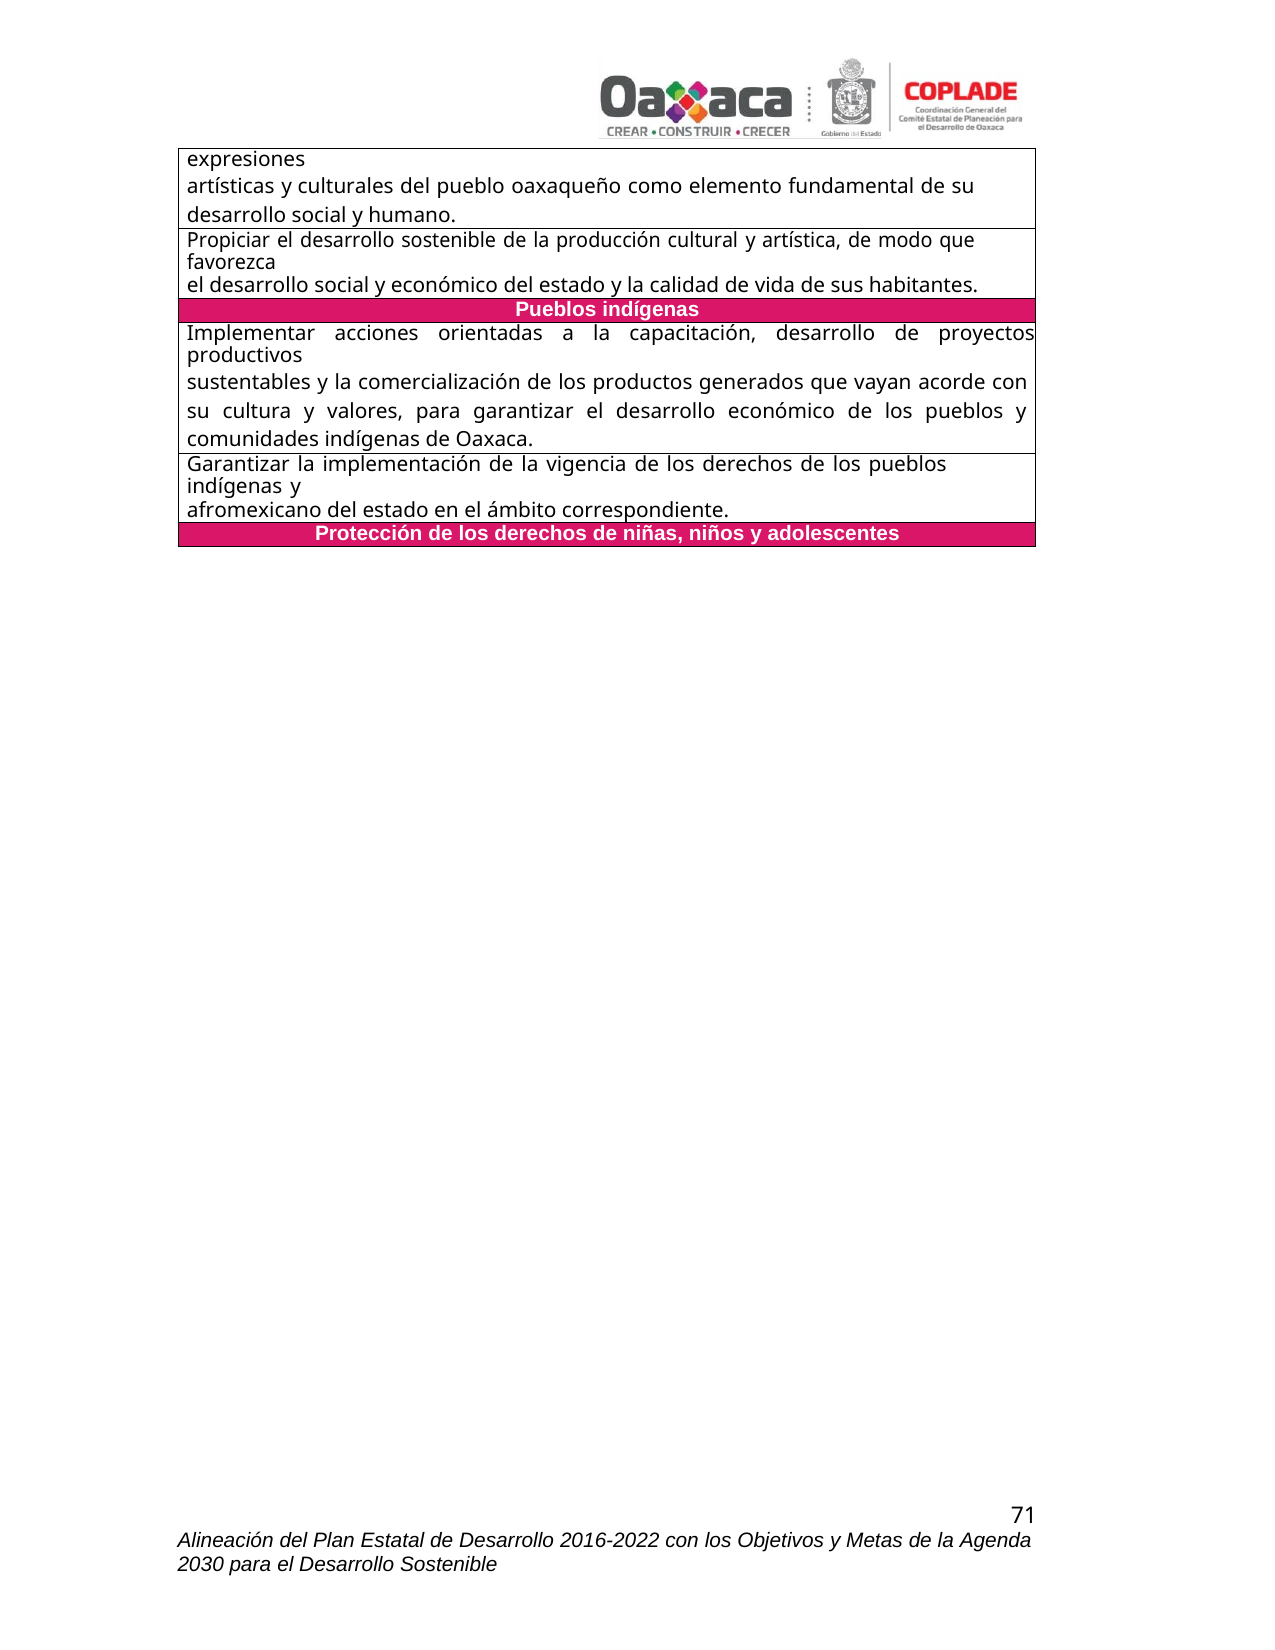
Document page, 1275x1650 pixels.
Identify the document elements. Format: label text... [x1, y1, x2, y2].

table_cell Implementar acciones orientadas a la capacitación, desarrollo de proyectos productivos sustentables y la comercialización de los productos generados que vayan acorde con su cultura y valores, para garantizar el desarrollo económico de los pueblos y comunidades indígenas de Oaxaca. [179, 323, 1035, 453]
table_cell Pueblos indígenas [179, 299, 1035, 322]
table_cell Protección de los derechos de niñas, niños y adolescentes [179, 523, 1035, 546]
table_cell Propiciar el desarrollo sostenible de la producción cultural y artística, de modo que favorezca el desarrollo social y económico del estado y la calidad de vida de sus habitantes. [179, 229, 1035, 298]
picture [888, 61, 1023, 132]
table_cell Garantizar la implementación de la vigencia de los derechos de los pueblos indígenas y afromexicano del estado en el ámbito correspondiente. [179, 454, 1035, 522]
picture [598, 57, 882, 139]
